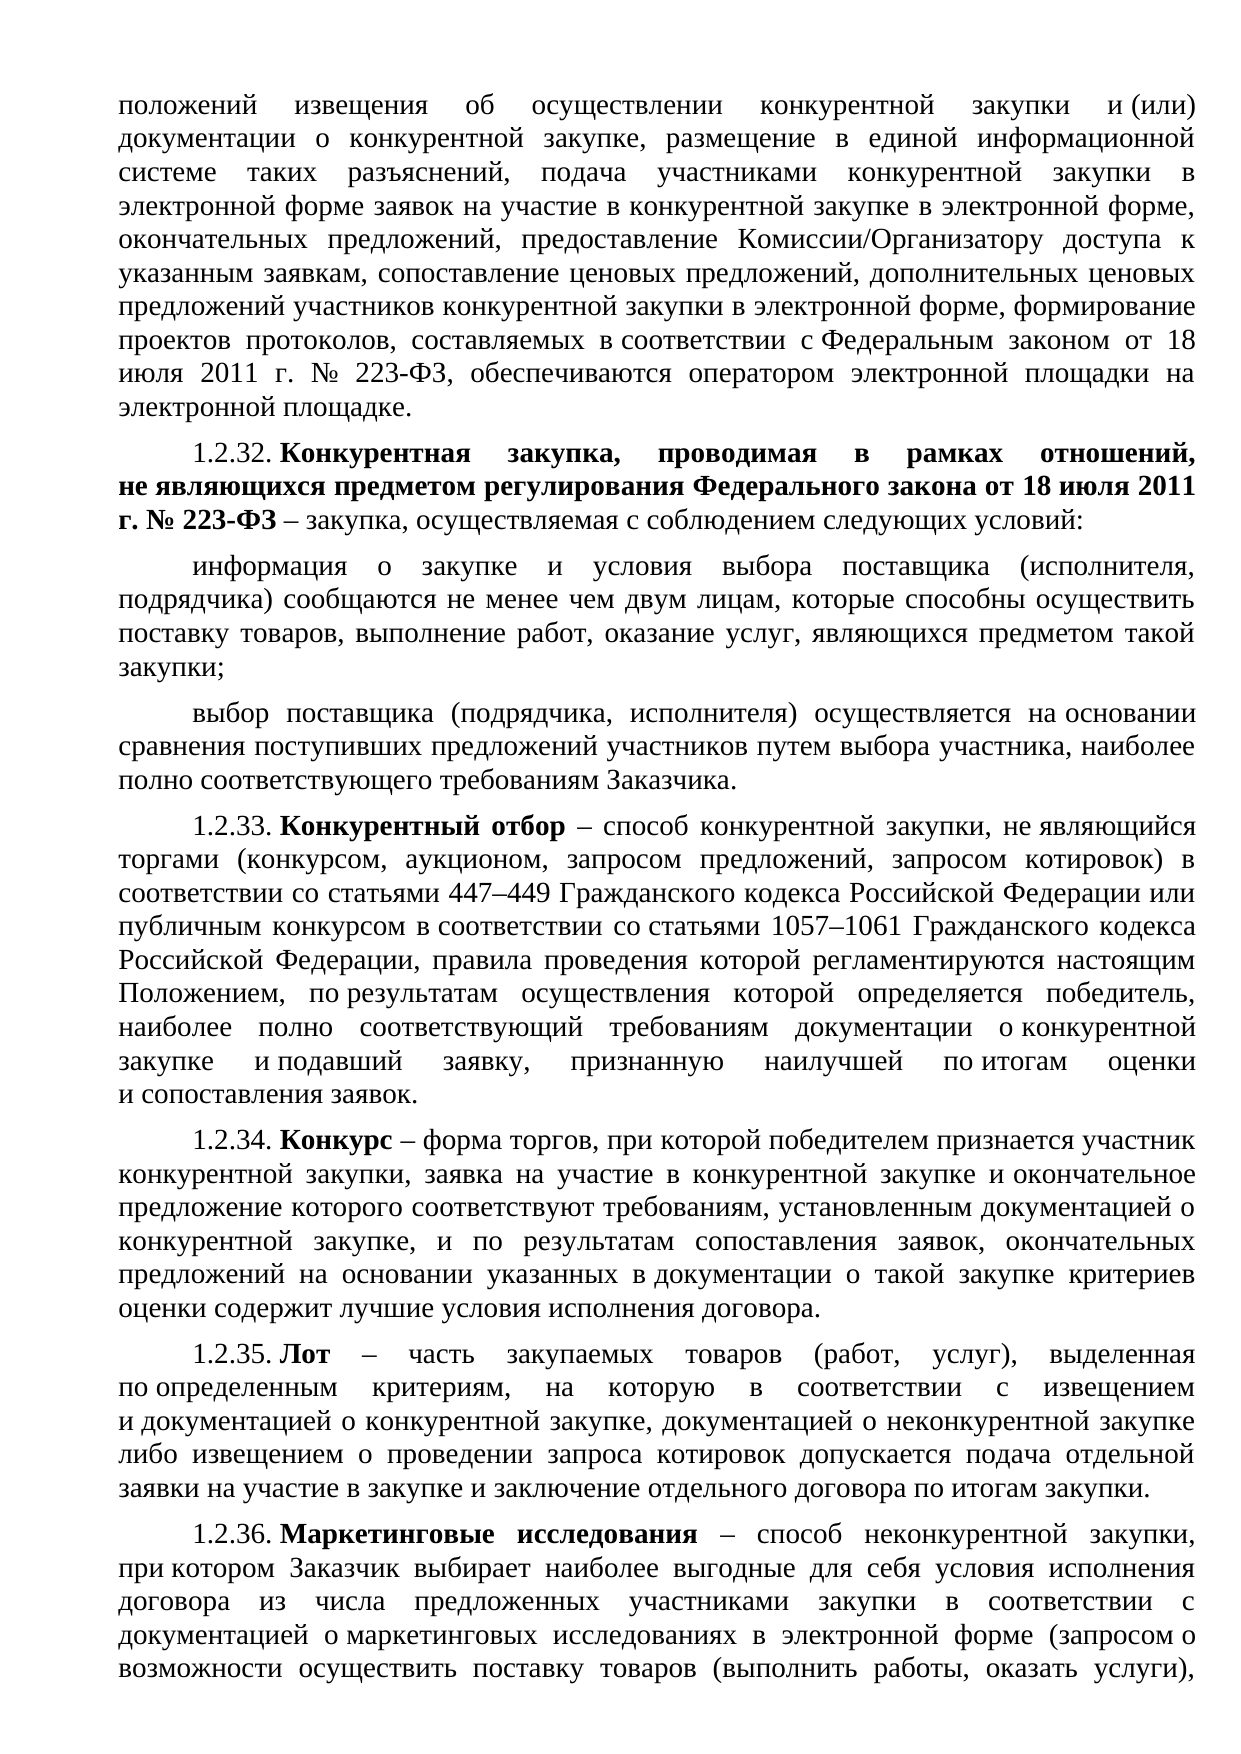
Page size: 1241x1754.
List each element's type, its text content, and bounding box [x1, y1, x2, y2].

list Лот – часть закупаемых товаров (работ, услуг), выделенная по определенным критериям, на которую в соответствии с извещением и документацией о конкурентной закупке, документацией о неконкурентной закупке либо извещением о проведении запроса котировок допускается подача отдельной заявки на участие в закупке и заключение отдельного договора по итогам закупки. [118, 1336, 1196, 1504]
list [118, 87, 1196, 422]
list Конкурентная закупка, проводимая в рамках отношений, не являющихся предметом регулирования Федерального закона от 18 июля 2011 г. № 223-ФЗ – закупка, осуществляемая с соблюдением следующих условий: [118, 435, 1196, 536]
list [118, 1516, 1196, 1684]
list информация о закупке и условия выбора поставщика (исполнителя, подрядчика) сообщаются не менее чем двум лицам, которые способны осуществить поставку товаров, выполнение работ, оказание услуг, являющихся предметом такой закупки; [118, 548, 1196, 682]
list Конкурс – форма торгов, при которой победителем признается участник конкурентной закупки, заявка на участие в конкурентной закупке и окончательное предложение которого соответствуют требованиям, установленным документацией о конкурентной закупке, и по результатам сопоставления заявок, окончательных предложений на основании указанных в документации о такой закупке критериев оценки содержит лучшие условия исполнения договора. [118, 1122, 1196, 1323]
list выбор поставщика (подрядчика, исполнителя) осуществляется на основании сравнения поступивших предложений участников путем выбора участника, наиболее полно соответствующего требованиям Заказчика. [118, 695, 1196, 795]
list Конкурентный отбор – способ конкурентной закупки, не являющийся торгами (конкурсом, аукционом, запросом предложений, запросом котировок) в соответствии со статьями 447–449 Гражданского кодекса Российской Федерации или публичным конкурсом в соответствии со статьями 1057–1061 Гражданского кодекса Российской Федерации, правила проведения которой регламентируются настоящим Положением, по результатам осуществления которой определяется победитель, наиболее полно соответствующий требованиям документации о конкурентной закупке и подавший заявку, признанную наилучшей по итогам оценки и сопоставления заявок. [118, 808, 1196, 1110]
